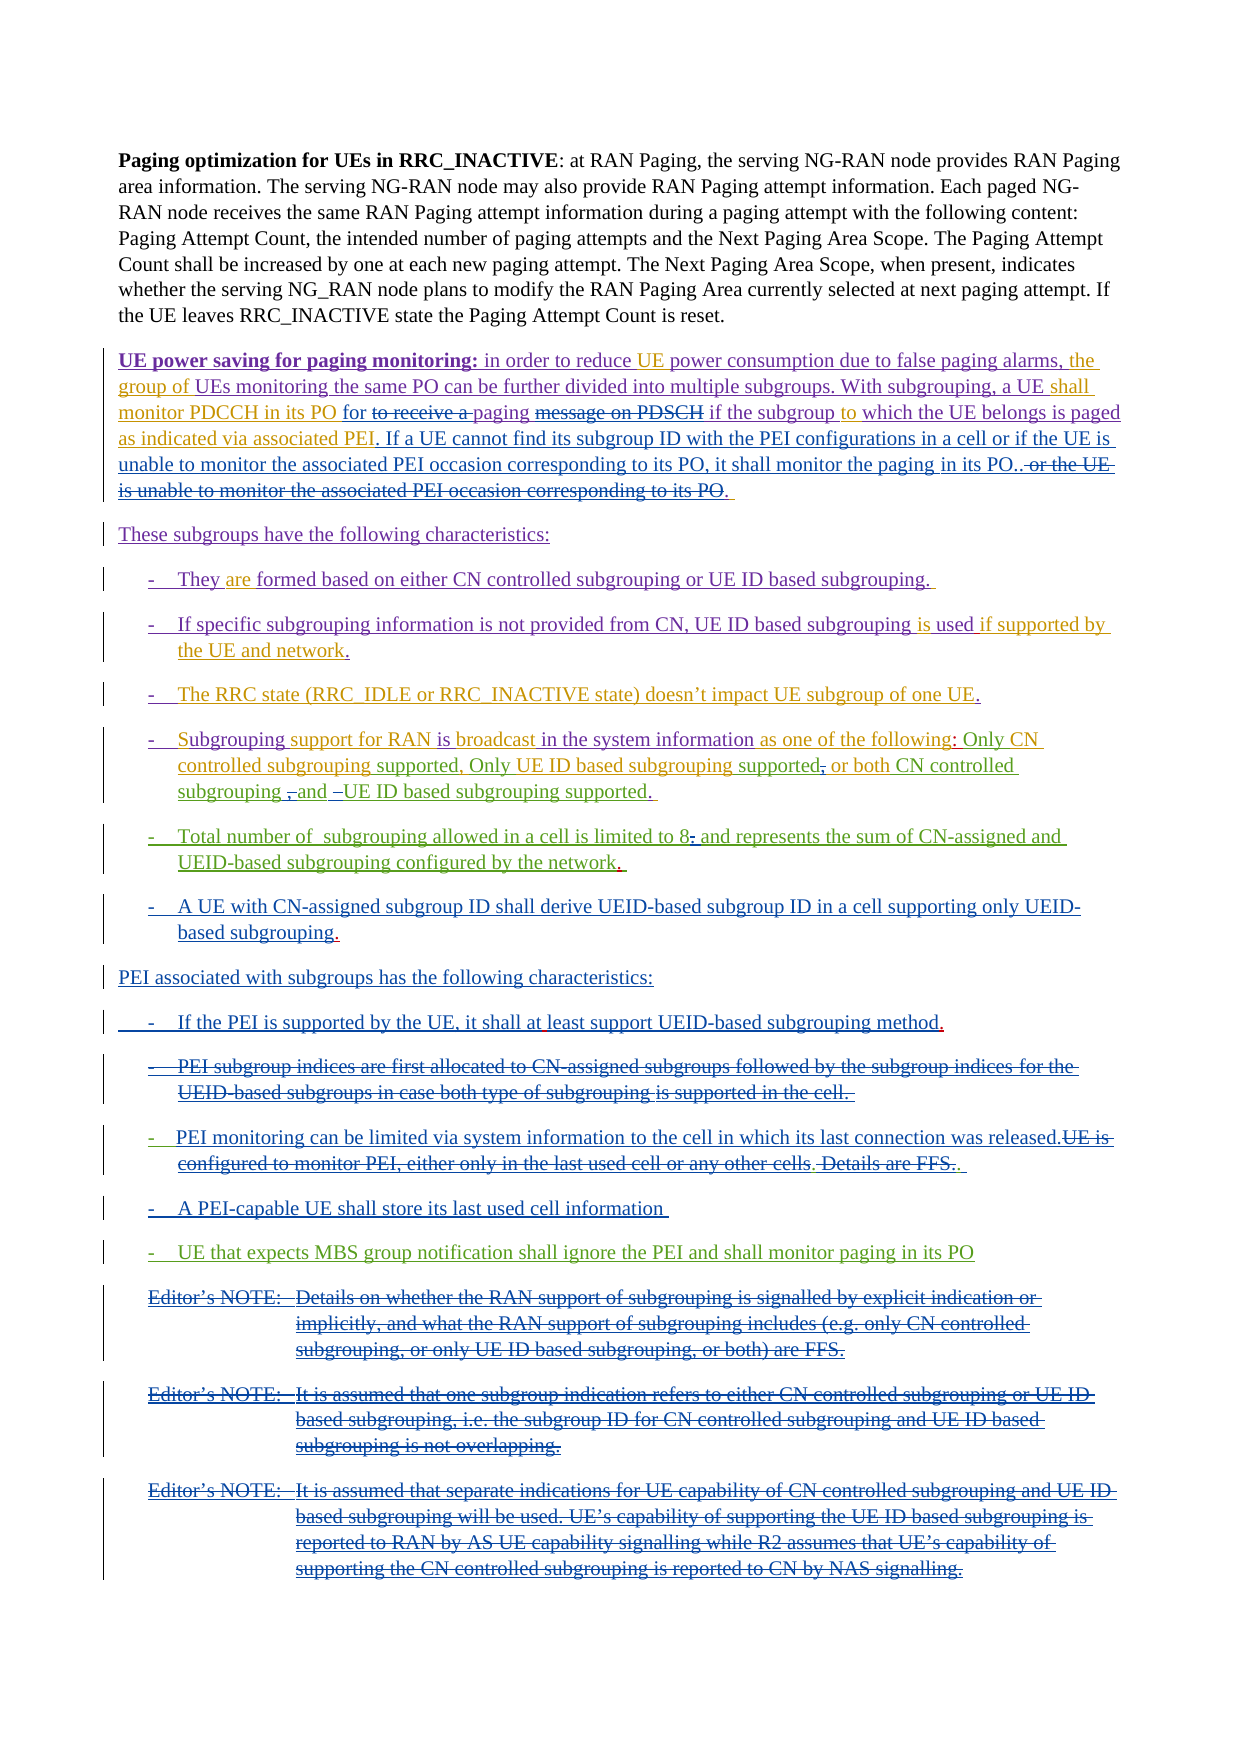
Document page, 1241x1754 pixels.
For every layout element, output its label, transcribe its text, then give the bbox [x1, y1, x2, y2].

text Paging optimization for UEs in RRC_INACTIVE: at RAN Paging, the serving NG-RAN node provides RAN Paging area information. The serving NG-RAN node may also provide RAN Paging attempt information. Each paged NG-RAN node receives the same RAN Paging attempt information during a paging attempt with the following content: Paging Attempt Count, the intended number of paging attempts and the Next Paging Area Scope. The Paging Attempt Count shall be increased by one at each new paging attempt. The Next Paging Area Scope, when present, indicates whether the serving NG_RAN node plans to modify the RAN Paging Area currently selected at next paging attempt. If the UE leaves RRC_INACTIVE state the Paging Attempt Count is reset. [118, 148, 1122, 327]
